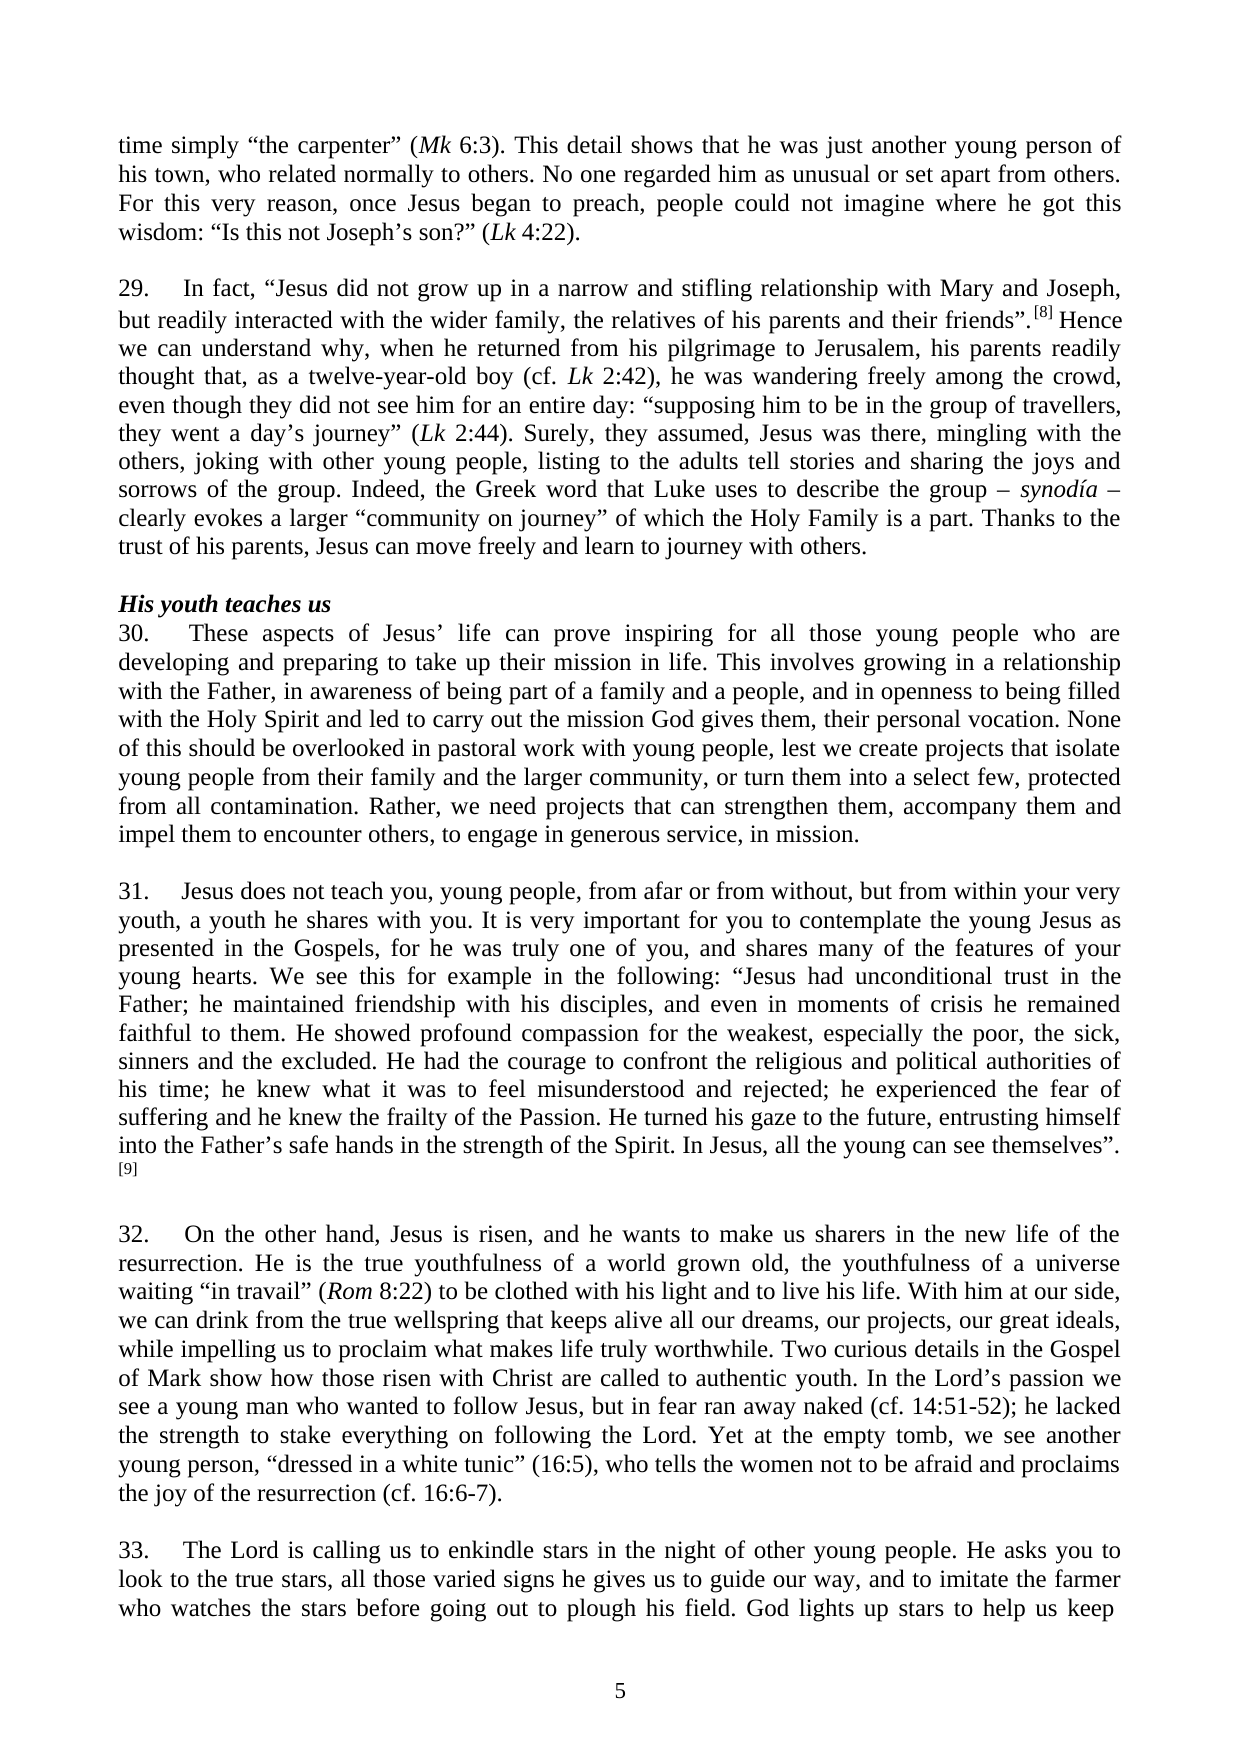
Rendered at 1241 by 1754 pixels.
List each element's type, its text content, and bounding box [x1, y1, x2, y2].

list On the other hand, Jesus is risen, and he wants to make us sharers in the new life of the resurrection. He is the true youthfulness of a world grown old, the youthfulness of a universe waiting “in travail” (Rom 8:22) to be clothed with his light and to live his life. With him at our side, we can drink from the true wellspring that keeps alive all our dreams, our projects, our great ideals, while impelling us to proclaim what makes life truly worthwhile. Two curious details in the Gospel of Mark show how those risen with Christ are called to authentic youth. In the Lord’s passion we see a young man who wanted to follow Jesus, but in fear ran away naked (cf. 14:51-52); he lacked the strength to stake everything on following the Lord. Yet at the empty tomb, we see another young person, “dressed in a white tunic” (16:5), who tells the women not to be afraid and proclaims the joy of the resurrection (cf. 16:6-7). [118, 1219, 1122, 1506]
list In fact, “Jesus did not grow up in a narrow and stifling relationship with Mary and Joseph, but readily interacted with the wider family, the relatives of his parents and their friends”.[8] Hence we can understand why, when he returned from his pilgrimage to Jerusalem, his parents readily thought that, as a twelve-year-old boy (cf. Lk 2:42), he was wandering freely among the crowd, even though they did not see him for an entire day: “supposing him to be in the group of travellers, they went a day’s journey” (Lk 2:44). Surely, they assumed, Jesus was there, mingling with the others, joking with other young people, listing to the adults tell stories and sharing the joys and sorrows of the group. Indeed, the Greek word that Luke uses to describe the group – synodía – clearly evokes a larger “community on journey” of which the Holy Family is a part. Thanks to the trust of his parents, Jesus can move freely and learn to journey with others. [118, 274, 1122, 559]
subtitle His youth teaches us [118, 589, 1134, 618]
text time simply “the carpenter” (Mk 6:3). This detail shows that he was just another young person of his town, who related normally to others. No one regarded him as unusual or set apart from others. For this very reason, once Jesus began to preach, people could not imagine where he got this wisdom: “Is this not Joseph’s son?” (Lk 4:22). [118, 130, 1122, 245]
list Jesus does not teach you, young people, from afar or from without, but from within your very youth, a youth he shares with you. It is very important for you to contemplate the young Jesus as presented in the Gospels, for he was truly one of you, and shares many of the features of your young hearts. We see this for example in the following: “Jesus had unconditional trust in the Father; he maintained friendship with his disciples, and even in moments of crisis he remained faithful to them. He showed profound compassion for the weakest, especially the poor, the sick, sinners and the excluded. He had the courage to confront the religious and political authorities of his time; he knew what it was to feel misunderstood and rejected; he experienced the fear of suffering and he knew the frailty of the Passion. He turned his gaze to the future, entrusting himself into the Father’s safe hands in the strength of the Spirit. In Jesus, all the young can see themselves”.[9] [118, 877, 1122, 1189]
list These aspects of Jesus’ life can prove inspiring for all those young people who are developing and preparing to take up their mission in life. This involves growing in a relationship with the Father, in awareness of being part of a family and a people, and in openness to being filled with the Holy Spirit and led to carry out the mission God gives them, their personal vocation. None of this should be overlooked in pastoral work with young people, lest we create projects that isolate young people from their family and the larger community, or turn them into a select few, protected from all contamination. Rather, we need projects that can strengthen them, accompany them and impel them to encounter others, to engage in generous service, in mission. [118, 618, 1122, 848]
list The Lord is calling us to enkindle stars in the night of other young people. He asks you to look to the true stars, all those varied signs he gives us to guide our way, and to imitate the farmer who watches the stars before going out to plough his field. God lights up stars to help us keep [118, 1535, 1122, 1621]
